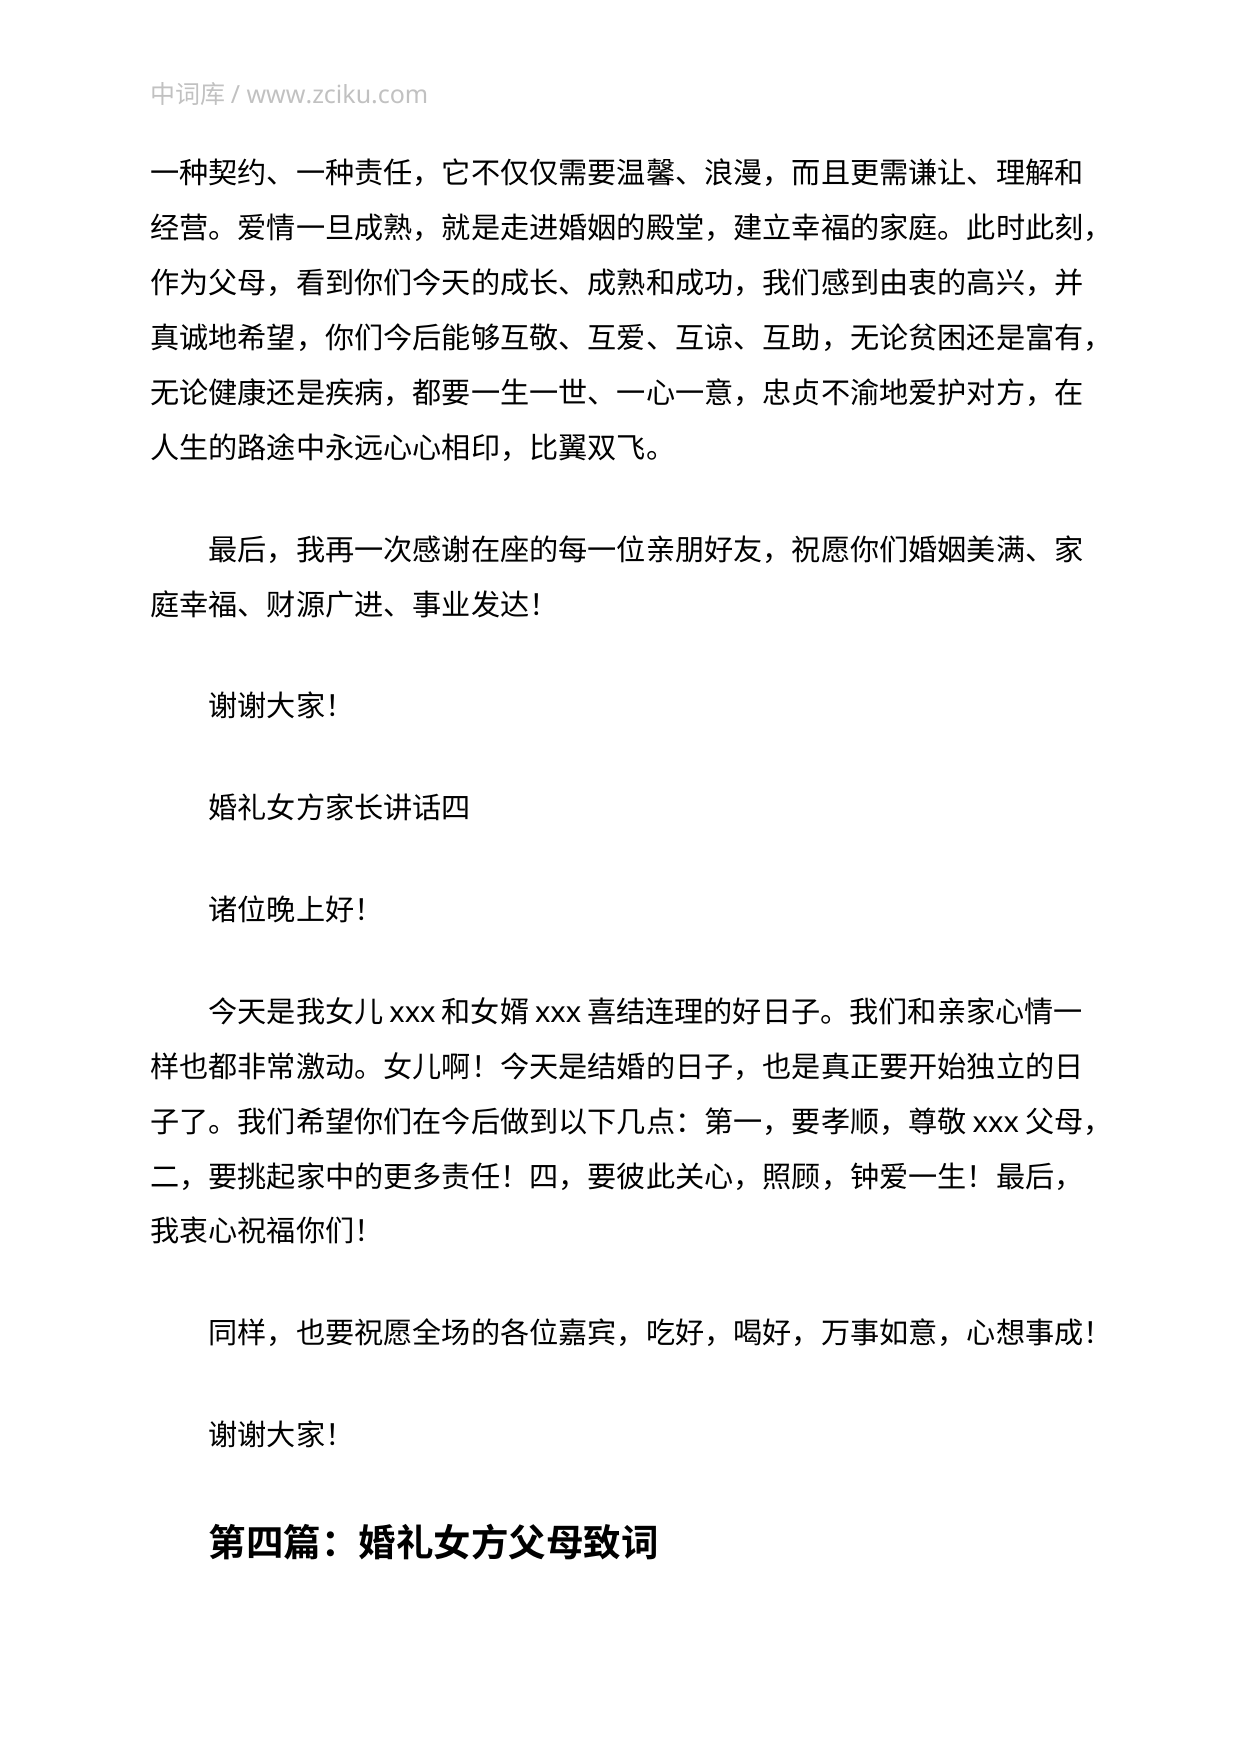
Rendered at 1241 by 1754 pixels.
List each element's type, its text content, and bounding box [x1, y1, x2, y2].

text 最后，我再一次感谢在座的每一位亲朋好友，祝愿你们婚姻美满、家庭幸福、财源广进、事业发达！ [150, 526, 1090, 623]
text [150, 150, 1090, 467]
text 谢谢大家！ [150, 1412, 1090, 1454]
text 婚礼女方家长讲话四 [150, 785, 1090, 827]
text 谢谢大家！ [150, 683, 1090, 725]
text 第四篇：婚礼女方父母致词 [150, 1513, 1090, 1568]
text 今天是我女儿xxx和女婿xxx喜结连理的好日子。我们和亲家心情一样也都非常激动。女儿啊！今天是结婚的日子，也是真正要开始独立的日子了。我们希望你们在今后做到以下几点：第一，要孝顺，尊敬xxx父母，二，要挑起家中的更多责任！四，要彼此关心，照顾，钟爱一生！最后，我衷心祝福你们！ [150, 988, 1090, 1250]
text 同样，也要祝愿全场的各位嘉宾，吃好，喝好，万事如意，心想事成！ [150, 1310, 1090, 1352]
text 诸位晚上好！ [150, 886, 1090, 929]
